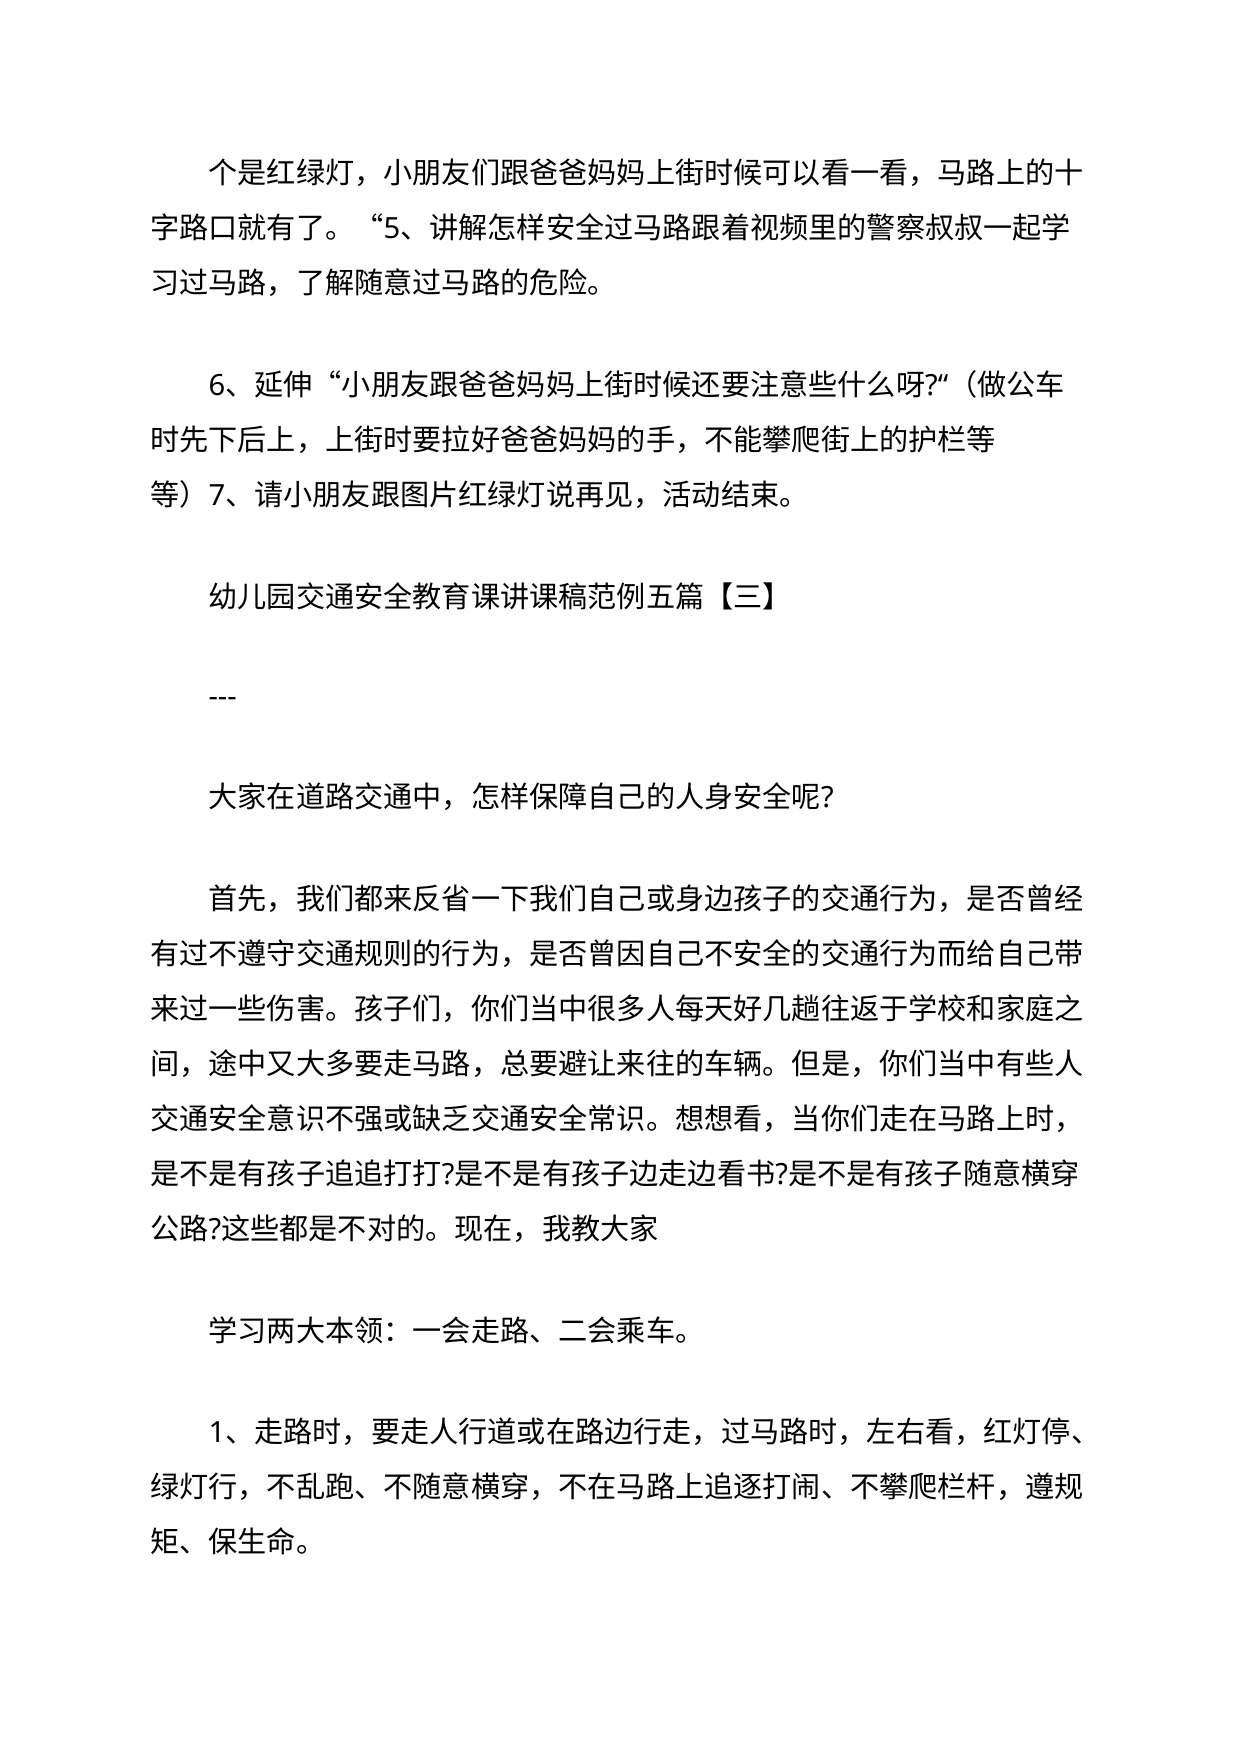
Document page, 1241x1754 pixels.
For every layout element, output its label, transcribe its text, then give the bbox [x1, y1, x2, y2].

text 个是红绿灯，小朋友们跟爸爸妈妈上街时候可以看一看，马路上的十字路口就有了。“5、讲解怎样安全过马路跟着视频里的警察叔叔一起学习过马路，了解随意过马路的危险。 [150, 150, 1090, 302]
text 6、延伸“小朋友跟爸爸妈妈上街时候还要注意些什么呀?“（做公车时先下后上，上街时要拉好爸爸妈妈的手，不能攀爬街上的护栏等等）7、请小朋友跟图片红绿灯说再见，活动结束。 [150, 362, 1090, 514]
text 学习两大本领：一会走路、二会乘车。 [150, 1307, 1090, 1349]
text 大家在道路交通中，怎样保障自己的人身安全呢? [150, 774, 1090, 816]
text 幼儿园交通安全教育课讲课稿范例五篇【三】 [150, 573, 1090, 616]
text --- [150, 675, 1090, 715]
text 首先，我们都来反省一下我们自己或身边孩子的交通行为，是否曾经有过不遵守交通规则的行为，是否曾因自己不安全的交通行为而给自己带来过一些伤害。孩子们，你们当中很多人每天好几趟往返于学校和家庭之间，途中又大多要走马路，总要避让来往的车辆。但是，你们当中有些人交通安全意识不强或缺乏交通安全常识。想想看，当你们走在马路上时，是不是有孩子追追打打?是不是有孩子边走边看书?是不是有孩子随意横穿公路?这些都是不对的。现在，我教大家 [150, 876, 1090, 1248]
text 1、走路时，要走人行道或在路边行走，过马路时，左右看，红灯停、绿灯行，不乱跑、不随意横穿，不在马路上追逐打闹、不攀爬栏杆，遵规矩、保生命。 [150, 1409, 1090, 1561]
